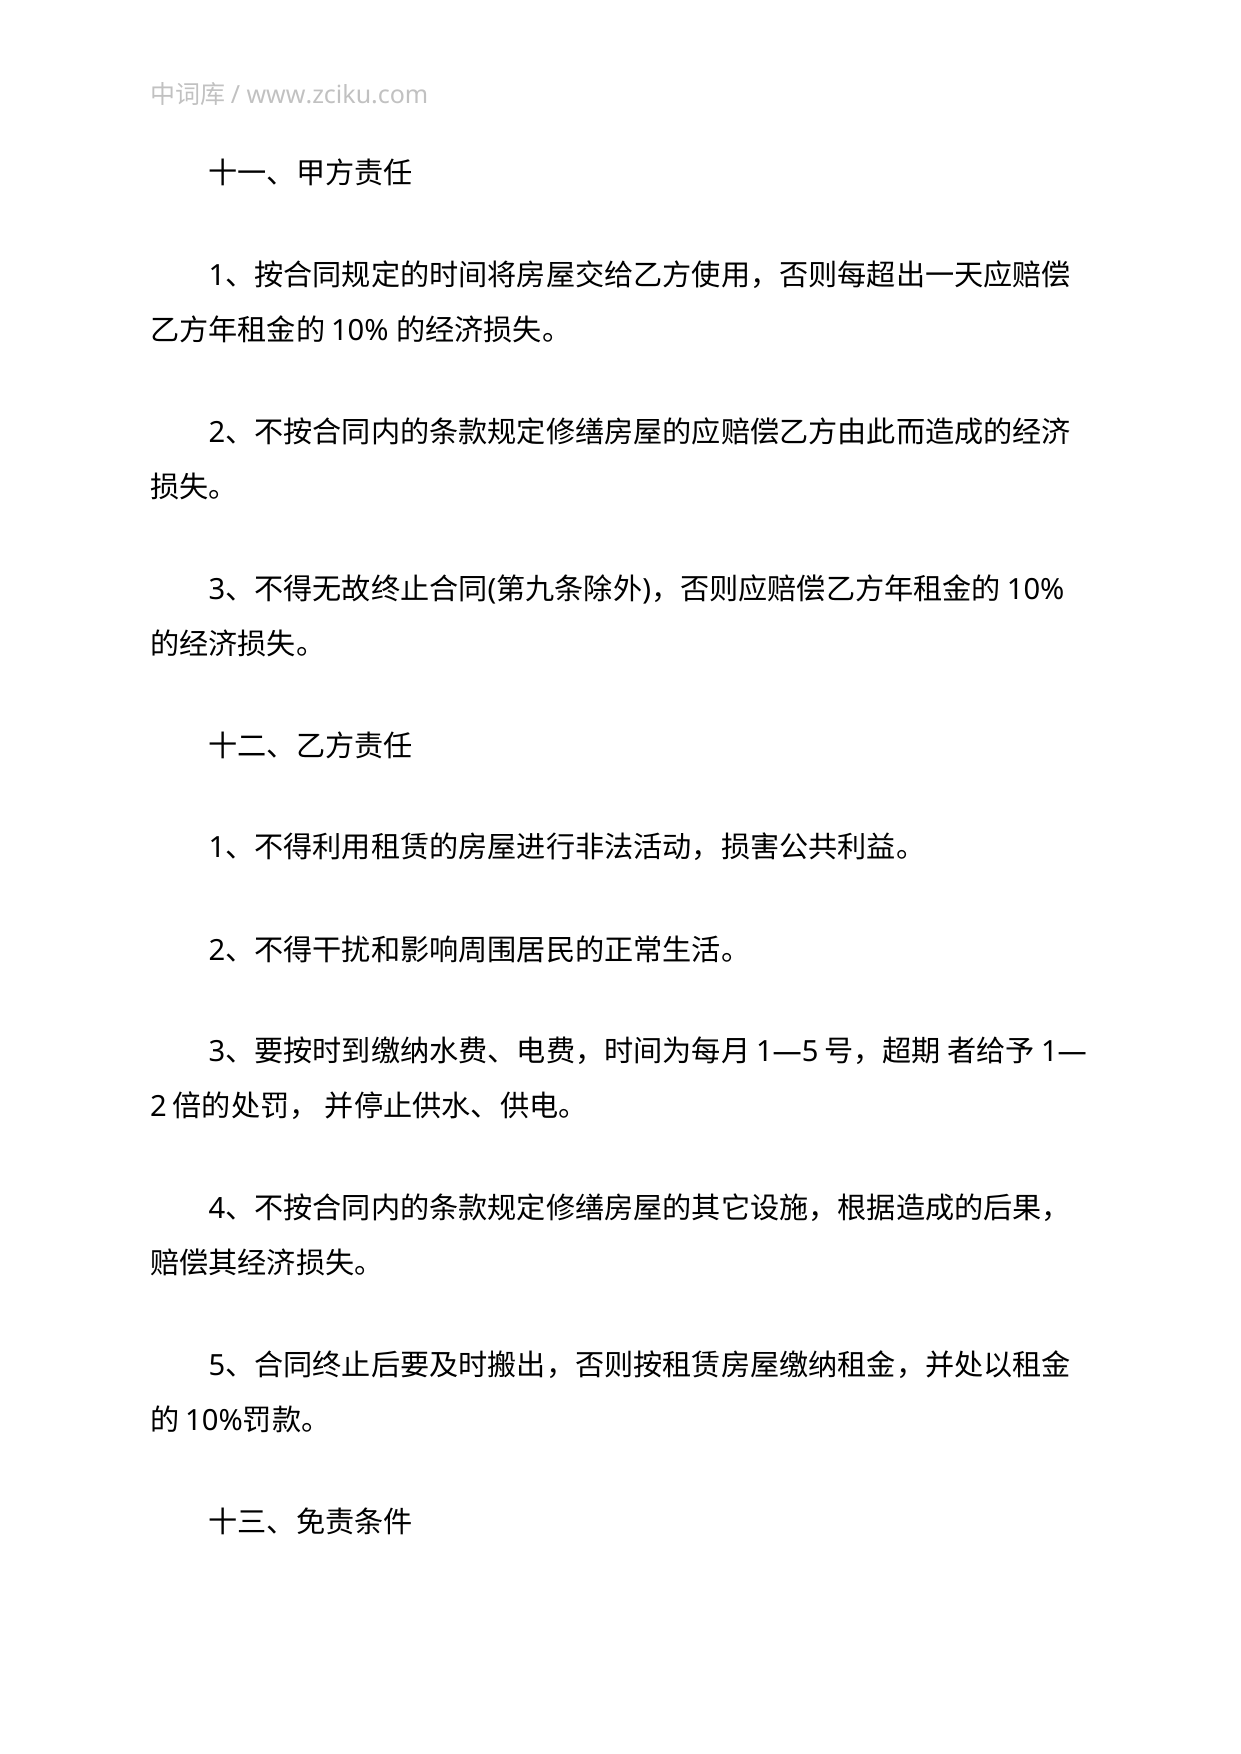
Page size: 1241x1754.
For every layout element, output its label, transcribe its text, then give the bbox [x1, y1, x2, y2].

text 十二、乙方责任 [150, 722, 1090, 764]
text 2、不得干扰和影响周围居民的正常生活。 [150, 926, 1090, 968]
text 十一、甲方责任 [150, 150, 1090, 192]
text 十三、免责条件 [150, 1499, 1090, 1541]
text 5、合同终止后要及时搬出，否则按租赁房屋缴纳租金，并处以租金的10%罚款。 [150, 1342, 1090, 1439]
text 3、要按时到缴纳水费、电费，时间为每月1—5号，超期 者给予1—2倍的处罚， 并停止供水、供电。 [150, 1028, 1090, 1125]
text 4、不按合同内的条款规定修缮房屋的其它设施，根据造成的后果，赔偿其经济损失。 [150, 1185, 1090, 1282]
text 1、不得利用租赁的房屋进行非法活动，损害公共利益。 [150, 824, 1090, 866]
text 2、不按合同内的条款规定修缮房屋的应赔偿乙方由此而造成的经济损失。 [150, 409, 1090, 506]
text 3、不得无故终止合同(第九条除外)，否则应赔偿乙方年租金的10%的经济损失。 [150, 566, 1090, 663]
text 1、按合同规定的时间将房屋交给乙方使用，否则每超出一天应赔偿乙方年租金的10% 的经济损失。 [150, 252, 1090, 349]
